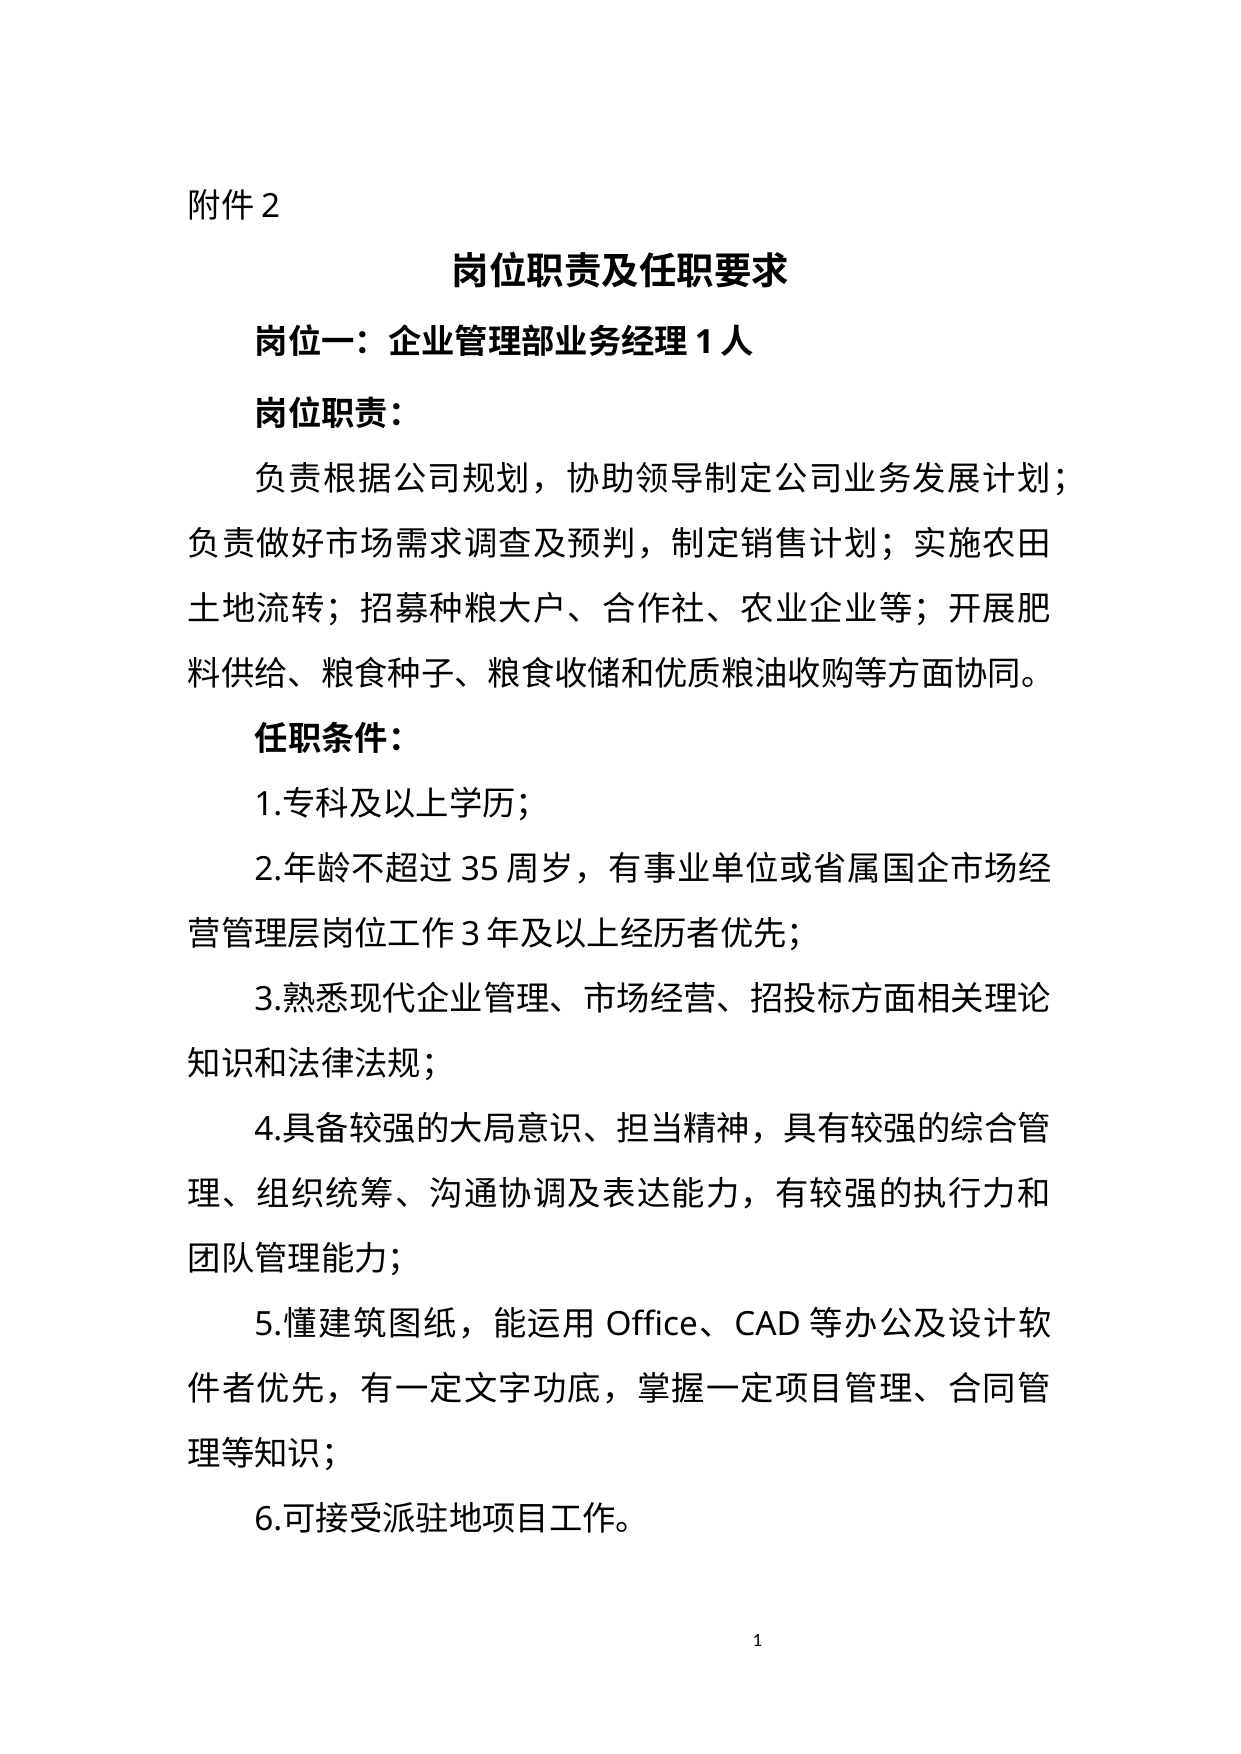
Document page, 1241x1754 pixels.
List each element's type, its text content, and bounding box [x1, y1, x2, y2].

list 2.年龄不超过35周岁，有事业单位或省属国企市场经营管理层岗位工作3年及以上经历者优先； [187, 833, 1053, 963]
text 岗位一：企业管理部业务经理1人 [187, 307, 1019, 372]
list 6.可接受派驻地项目工作。 [187, 1483, 1053, 1548]
list 5.懂建筑图纸，能运用Office、CAD等办公及设计软件者优先，有一定文字功底，掌握一定项目管理、合同管理等知识； [187, 1288, 1053, 1483]
text 附件2 [187, 171, 1053, 236]
text 负责根据公司规划，协助领导制定公司业务发展计划；负责做好市场需求调查及预判，制定销售计划；实施农田土地流转；招募种粮大户、合作社、农业企业等；开展肥料供给、粮食种子、粮食收储和优质粮油收购等方面协同。 [187, 443, 1053, 703]
list 4.具备较强的大局意识、担当精神，具有较强的综合管理、组织统筹、沟通协调及表达能力，有较强的执行力和团队管理能力； [187, 1093, 1053, 1288]
list 3.熟悉现代企业管理、市场经营、招投标方面相关理论知识和法律法规； [187, 963, 1053, 1093]
text 任职条件： [187, 703, 1053, 768]
list 1.专科及以上学历； [187, 768, 1053, 833]
text 岗位职责： [187, 378, 1053, 443]
text 岗位职责及任职要求 [187, 236, 1053, 301]
